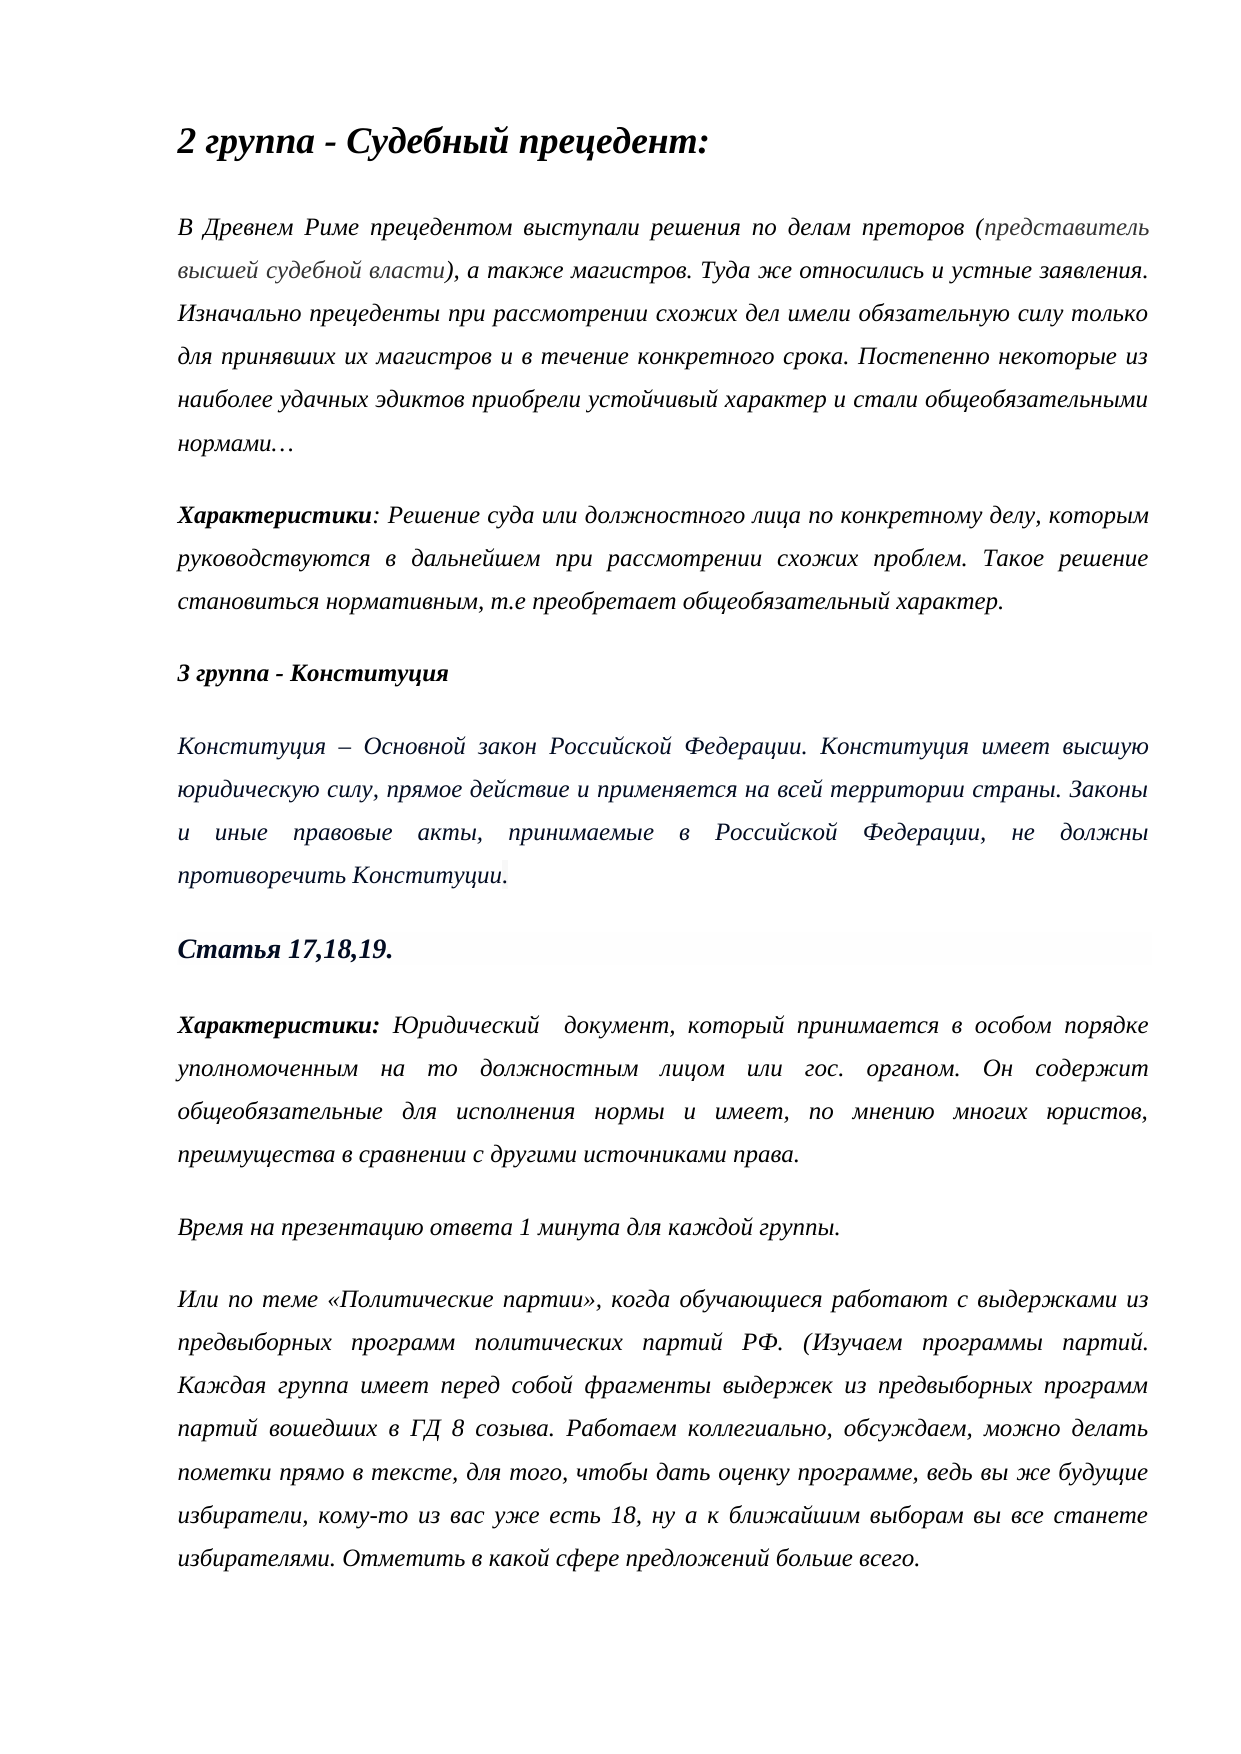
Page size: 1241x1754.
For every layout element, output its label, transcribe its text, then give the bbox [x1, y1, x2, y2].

text Или по теме «Политические партии», когда обучающиеся работают с выдержками из предвыборных программ политических партий РФ. (Изучаем программы партий. Каждая группа имеет перед собой фрагменты выдержек из предвыборных программ партий вошедших в ГД 8 созыва. Работаем коллегиально, обсуждаем, можно делать пометки прямо в тексте, для того, чтобы дать оценку программе, ведь вы же будущие избиратели, кому-то из вас уже есть 18, ну а к ближайшим выборам вы все станете избирателями. Отметить в какой сфере предложений больше всего. [177, 1284, 1152, 1572]
text Конституция – Основной закон Российской Федерации. Конституция имеет высшую юридическую силу, прямое действие и применяется на всей территории страны. Законы и иные правовые акты, принимаемые в Российской Федерации, не должны противоречить Конституции. [177, 731, 1152, 889]
text В Древнем Риме прецедентом выступали решения по делам преторов (представитель высшей судебной власти), а также магистров. Туда же относились и устные заявления. Изначально прецеденты при рассмотрении схожих дел имели обязательную силу только для принявших их магистров и в течение конкретного срока. Постепенно некоторые из наиболее удачных эдиктов приобрели устойчивый характер и стали общеобязательными нормами… [177, 212, 1152, 456]
text Характеристики: Юридический документ, который принимается в особом порядке уполномоченным на то должностным лицом или гос. органом. Он содержит общеобязательные для исполнения нормы и имеет, по мнению многих юристов, преимущества в сравнении с другими источниками права. [177, 1010, 1152, 1168]
text Время на презентацию ответа 1 минута для каждой группы. [177, 1212, 1152, 1241]
subtitle Статья 17,18,19. [177, 932, 1152, 965]
subtitle 2 группа - Судебный прецедент: [177, 118, 1152, 161]
text Характеристики: Решение суда или должностного лица по конкретному делу, которым руководствуются в дальнейшем при рассмотрении схожих проблем. Такое решение становиться нормативным, т.е преобретает общеобязательный характер. [177, 500, 1152, 615]
text 3 группа - Конституция [177, 658, 1152, 687]
